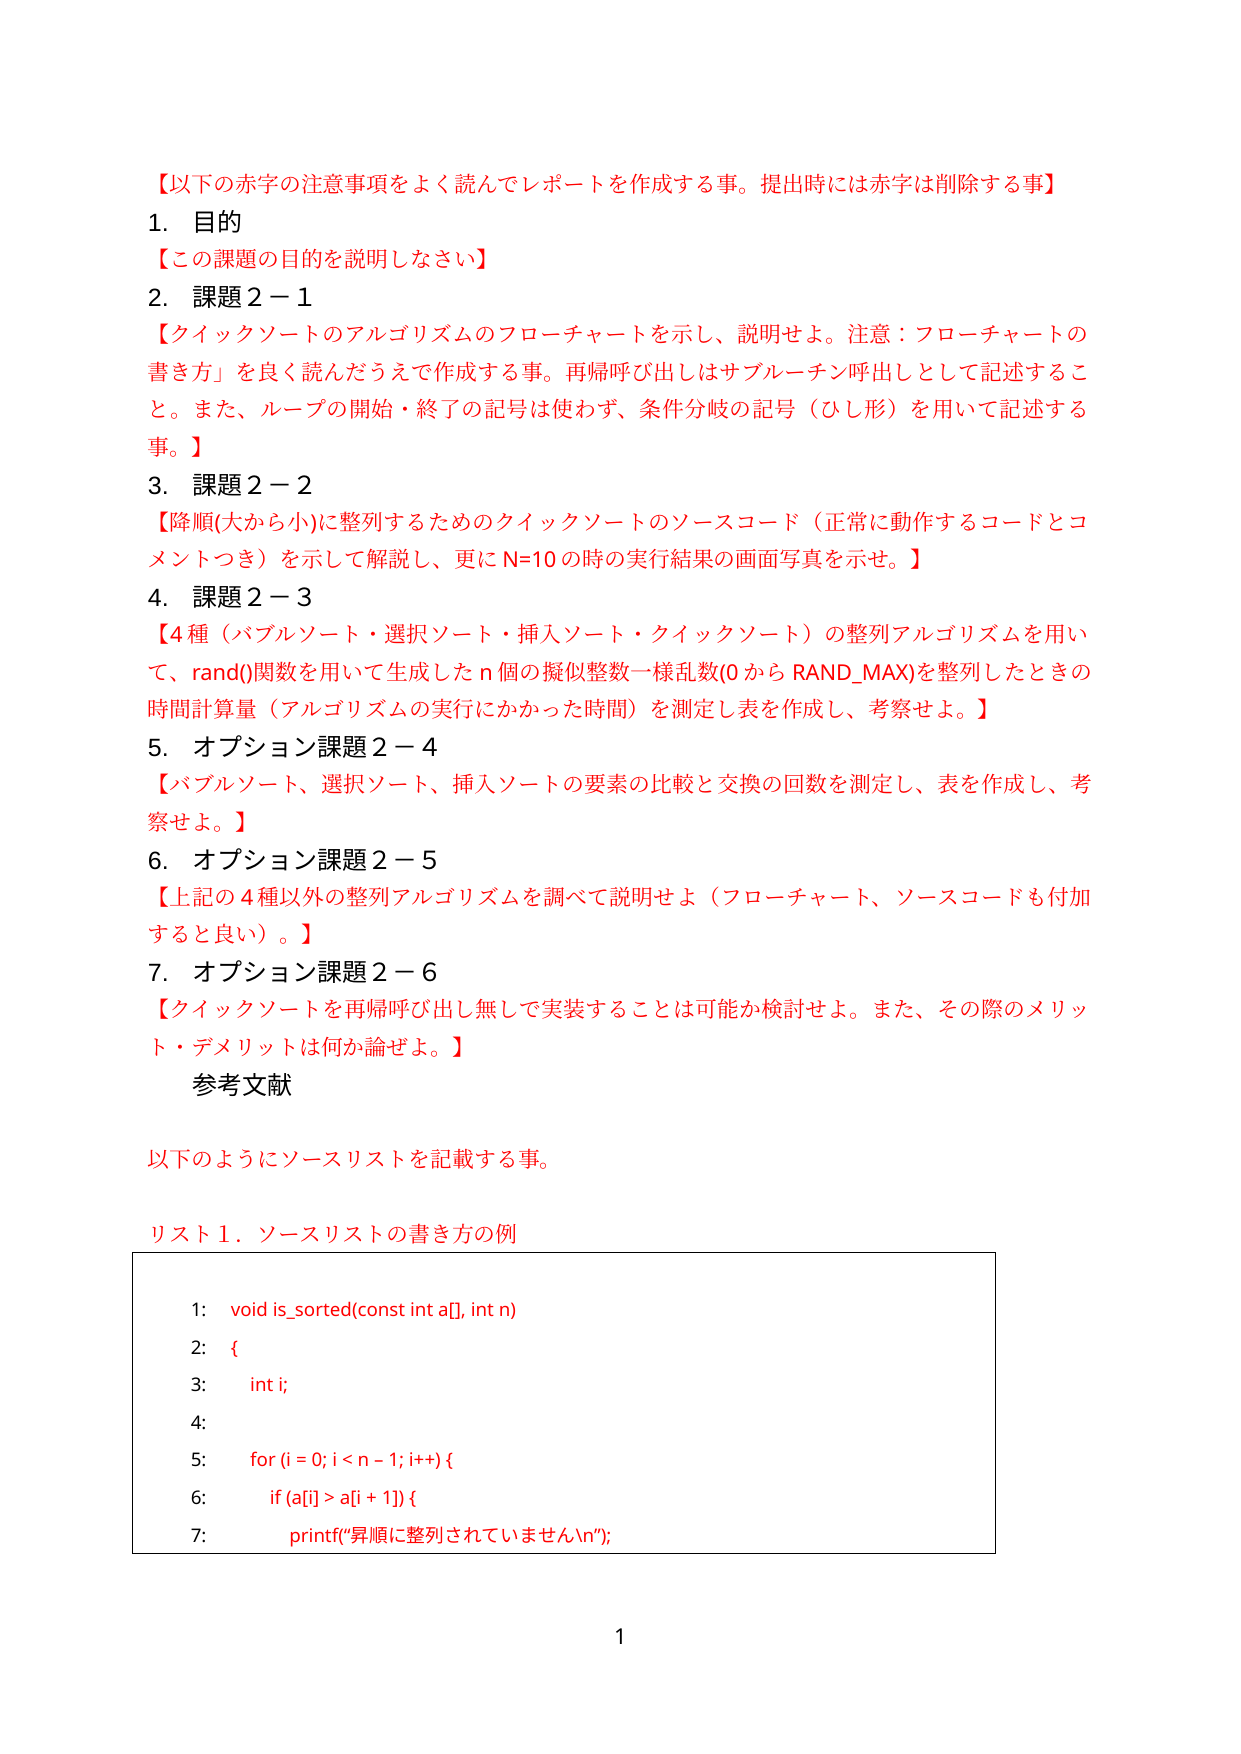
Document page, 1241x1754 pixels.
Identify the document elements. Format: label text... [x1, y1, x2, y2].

subtitle 参考文献 [192, 1064, 1092, 1102]
subtitle オプション課題２－６ [148, 952, 1092, 989]
text 【この課題の目的を説明しなさい】 [148, 239, 1092, 277]
text 以下のようにソースリストを記載する事。 [148, 1139, 1092, 1177]
subtitle オプション課題２－４ [148, 727, 1092, 764]
text 【バブルソート、選択ソート、挿入ソートの要素の比較と交換の回数を測定し、表を作成し、考察せよ。】 [148, 764, 1092, 839]
text 【上記の4種以外の整列アルゴリズムを調べて説明せよ（フローチャート、ソースコードも付加すると良い）。】 [148, 877, 1092, 952]
text リスト１．ソースリストの書き方の例 [148, 1214, 1092, 1252]
text 【4種（バブルソート・選択ソート・挿入ソート・クイックソート）の整列アルゴリズムを用いて、rand()関数を用いて生成したn個の擬似整数一様乱数(0からRAND_MAX)を整列したときの時間計算量（アルゴリズムの実行にかかった時間）を測定し表を作成し、考察せよ。】 [148, 614, 1092, 727]
text 【クイックソートを再帰呼び出し無しで実装することは可能か検討せよ。また、その際のメリット・デメリットは何か論ぜよ。】 [148, 989, 1092, 1064]
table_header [133, 1253, 995, 1553]
text 【降順(大から小)に整列するためのクイックソートのソースコード（正常に動作するコードとコメントつき）を示して解説し、更にN=10の時の実行結果の画面写真を示せ。】 [148, 502, 1092, 577]
subtitle 課題２－２ [148, 464, 1092, 502]
subtitle 課題２－３ [148, 577, 1092, 614]
text 【クイックソートのアルゴリズムのフローチャートを示し、説明せよ。注意：フローチャートの書き方」を良く読んだうえで作成する事。再帰呼び出しはサブルーチン呼出しとして記述すること。また、ループの開始・終了の記号は使わず、条件分岐の記号（ひし形）を用いて記述する事。】 [148, 314, 1092, 464]
subtitle 目的 [148, 202, 1092, 239]
subtitle オプション課題２－５ [148, 839, 1092, 877]
text 【以下の赤字の注意事項をよく読んでレポートを作成する事。提出時には赤字は削除する事】 [148, 164, 1092, 202]
subtitle 課題２－１ [148, 277, 1092, 314]
